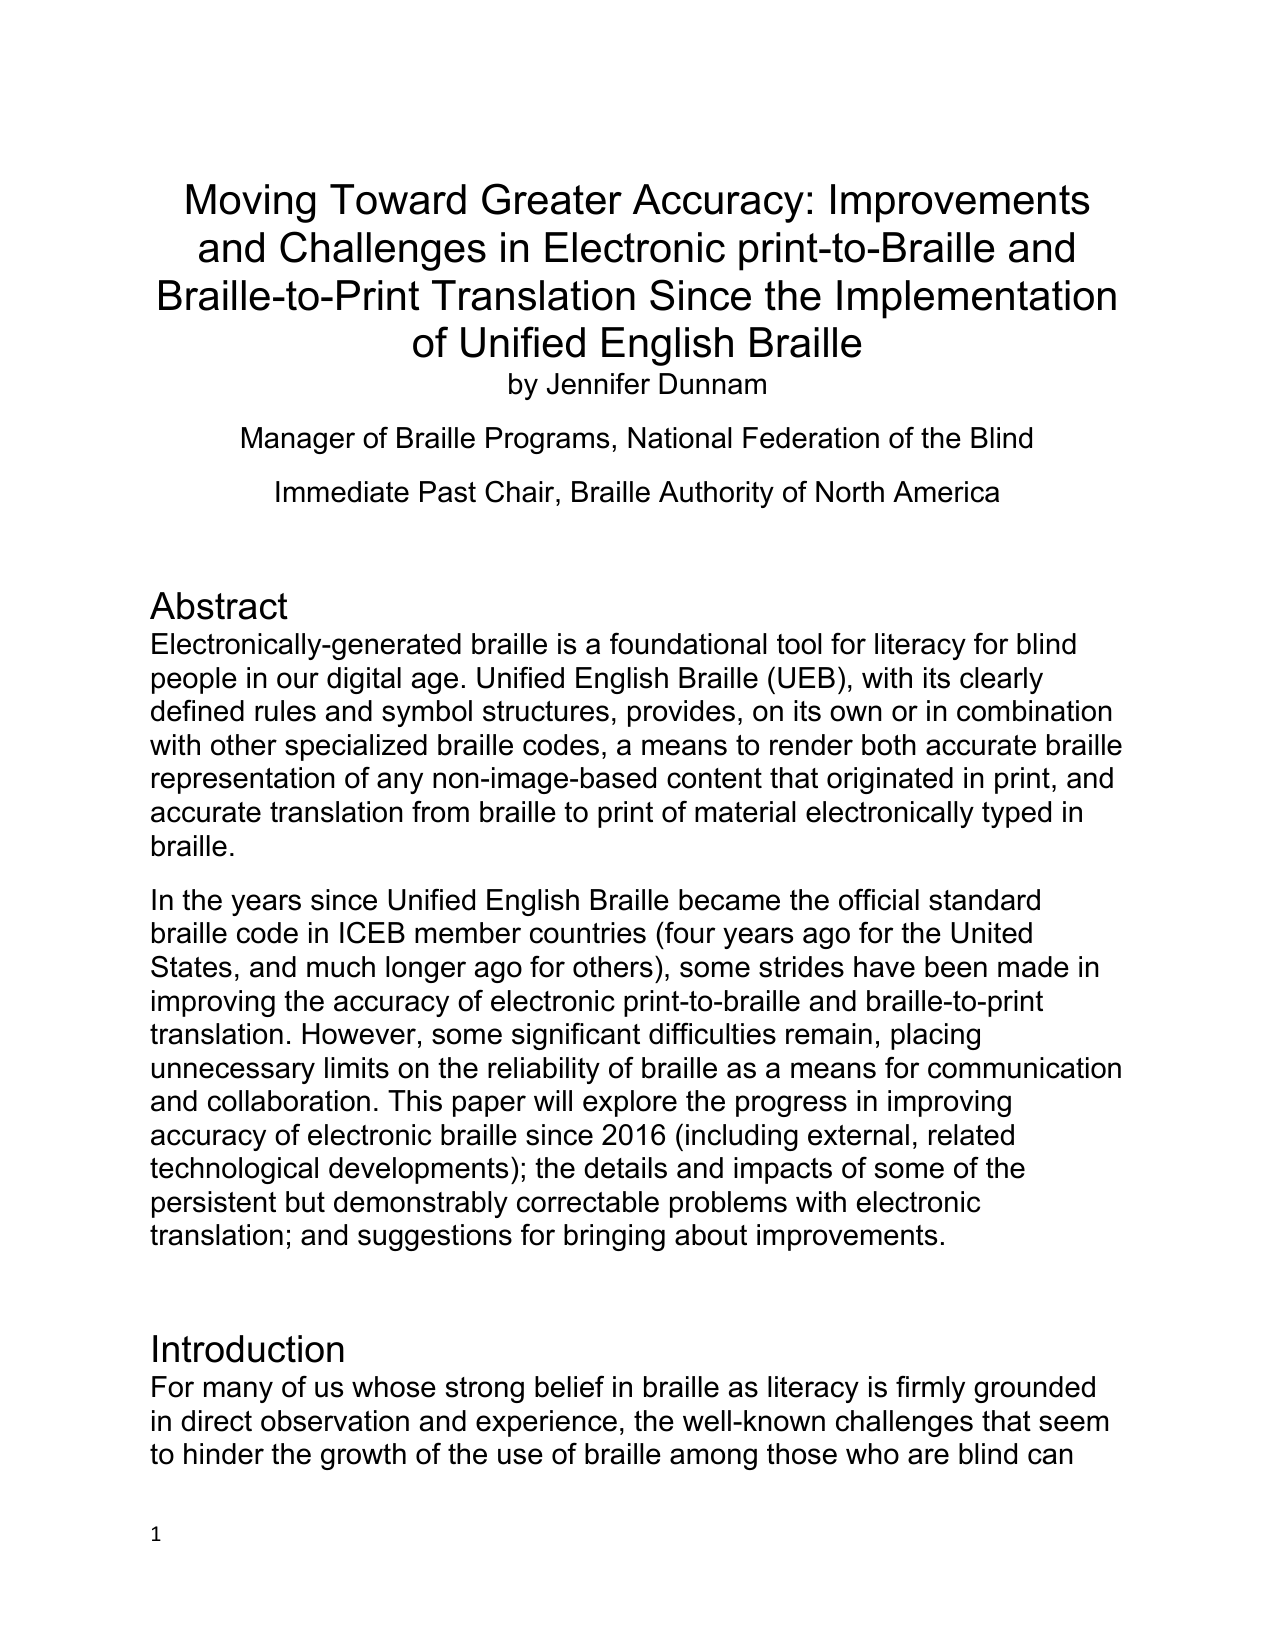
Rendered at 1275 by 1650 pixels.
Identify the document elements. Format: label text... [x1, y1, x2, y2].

text by Jennifer Dunnam [150, 367, 1125, 400]
text Electronically-generated braille is a foundational tool for literacy for blind people in our digital age. Unified English Braille (UEB), with its clearly defined rules and symbol structures, provides, on its own or in combination with other specialized braille codes, a means to render both accurate braille representation of any non-image-based content that originated in print, and accurate translation from braille to print of material electronically typed in braille. [150, 627, 1125, 862]
subtitle Abstract [150, 584, 1125, 627]
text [150, 1370, 1125, 1471]
text Manager of Braille Programs, National Federation of the Blind [150, 421, 1125, 454]
subtitle Introduction [150, 1327, 1125, 1370]
text In the years since Unified English Braille became the official standard braille code in ICEB member countries (four years ago for the United States, and much longer ago for others), some strides have been made in improving the accuracy of electronic print-to-braille and braille-to-print translation. However, some significant difficulties remain, placing unnecessary limits on the reliability of braille as a means for communication and collaboration. This paper will explore the progress in improving accuracy of electronic braille since 2016 (including external, related technological developments); the details and impacts of some of the persistent but demonstrably correctable problems with electronic translation; and suggestions for bringing about improvements. [150, 883, 1125, 1252]
text Immediate Past Chair, Braille Authority of North America [150, 475, 1125, 509]
subtitle Moving Toward Greater Accuracy: Improvements and Challenges in Electronic print-to-Braille and Braille-to-Print Translation Since the Implementation of Unified English Braille [150, 175, 1125, 367]
